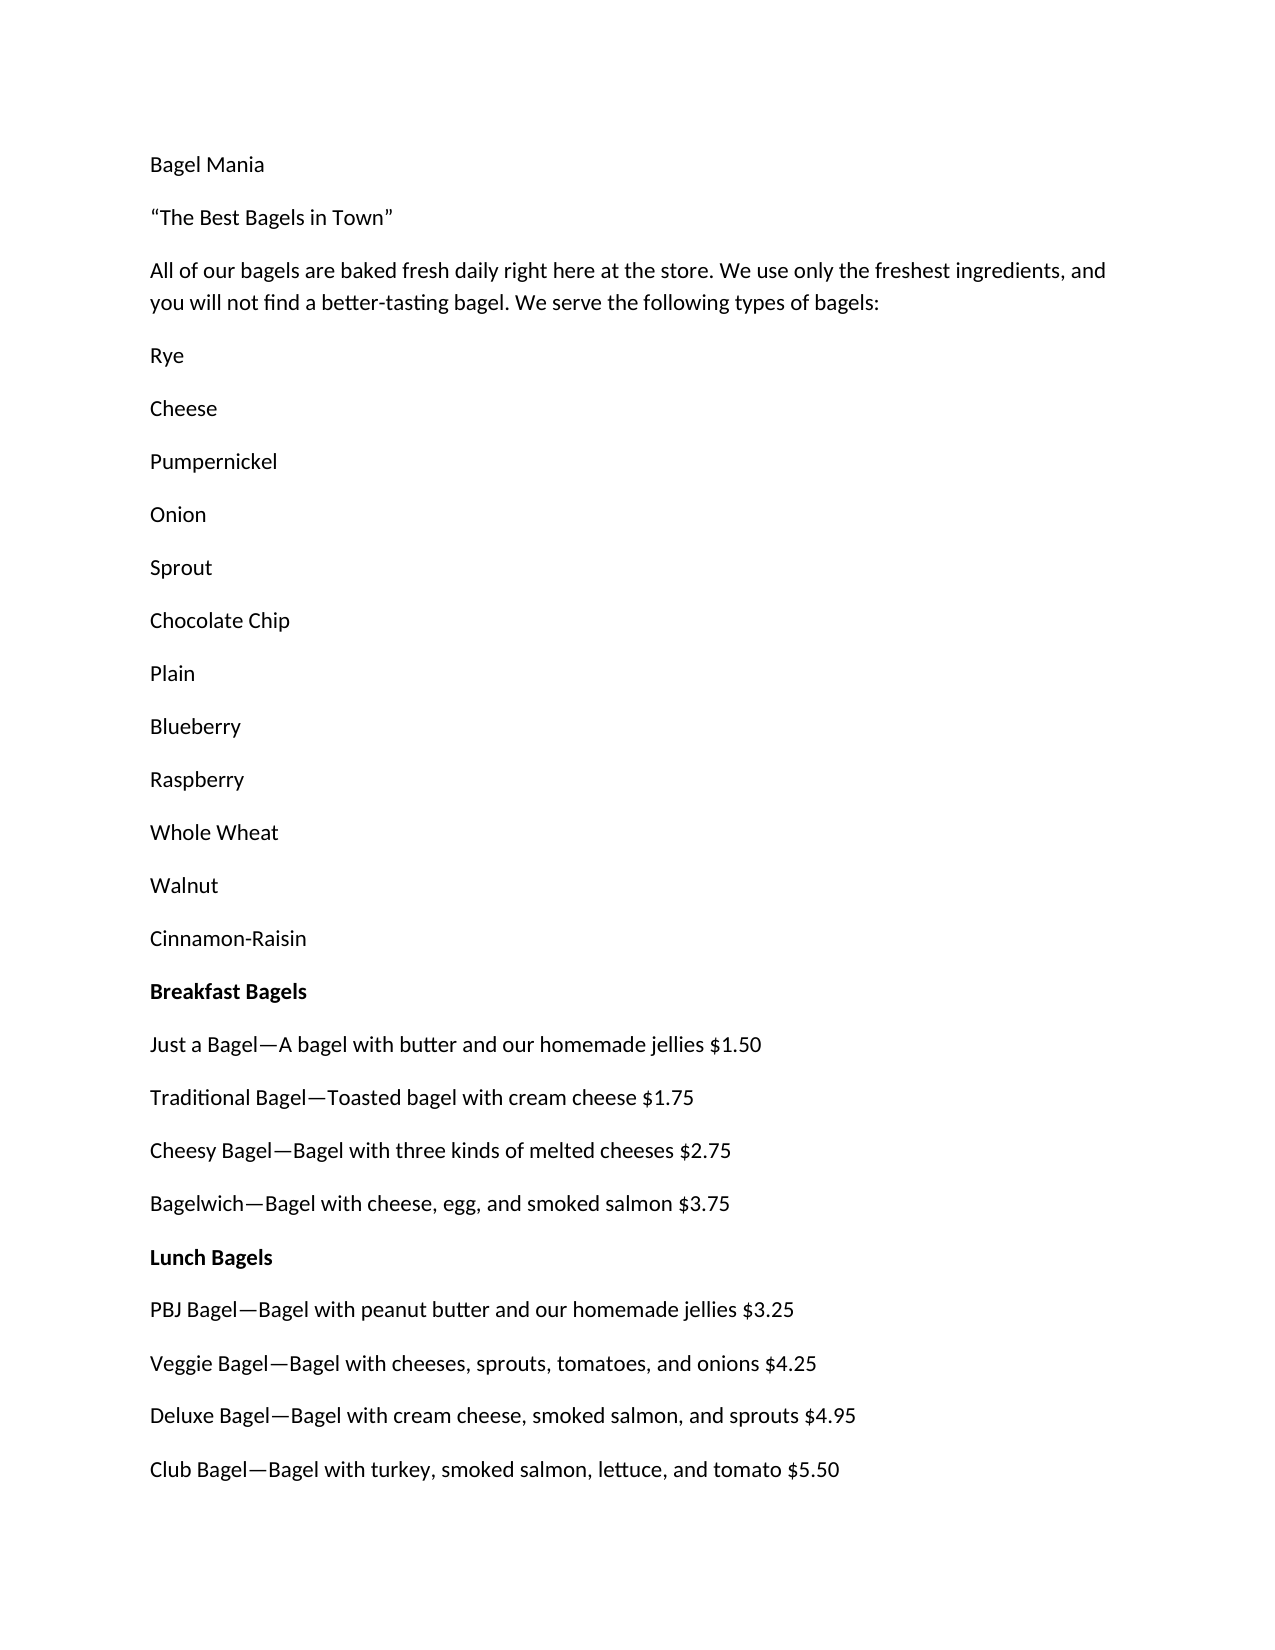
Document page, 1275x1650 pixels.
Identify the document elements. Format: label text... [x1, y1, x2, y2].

text Pumpernickel [150, 447, 1125, 475]
text Blueberry [150, 712, 1125, 740]
text Walnut [150, 871, 1125, 899]
text Lunch Bagels [150, 1243, 1125, 1271]
text Chocolate Chip [150, 606, 1125, 634]
text Raspberry [150, 765, 1125, 793]
text Plain [150, 659, 1125, 687]
text Just a Bagel—A bagel with butter and our homemade jellies $1.50 [150, 1031, 1125, 1058]
text Traditional Bagel—Toasted bagel with cream cheese $1.75 [150, 1083, 1125, 1112]
text Veggie Bagel—Bagel with cheeses, sprouts, tomatoes, and onions $4.25 [150, 1349, 1125, 1377]
text Bagelwich—Bagel with cheese, egg, and smoked salmon $3.75 [150, 1189, 1125, 1218]
text Bagel Mania [150, 150, 1125, 178]
text Whole Wheat [150, 818, 1125, 846]
text Cinnamon-Raisin [150, 924, 1125, 952]
text All of our bagels are baked fresh daily right here at the store. We use only the freshest ingredients, and you will not find a better-tasting bagel. We serve the following types of bagels: [150, 256, 1125, 316]
text Cheese [150, 394, 1125, 422]
text Onion [150, 500, 1125, 528]
text Deluxe Bagel—Bagel with cream cheese, smoked salmon, and sprouts $4.95 [150, 1402, 1125, 1430]
text Rye [150, 341, 1125, 369]
text Club Bagel—Bagel with turkey, smoked salmon, lettuce, and tomato $5.50 [150, 1455, 1125, 1483]
text Cheesy Bagel—Bagel with three kinds of melted cheeses $2.75 [150, 1137, 1125, 1164]
text “The Best Bagels in Town” [150, 203, 1125, 231]
text Sprout [150, 553, 1125, 581]
text Breakfast Bagels [150, 977, 1125, 1006]
text PBJ Bagel—Bagel with peanut butter and our homemade jellies $3.25 [150, 1296, 1125, 1324]
